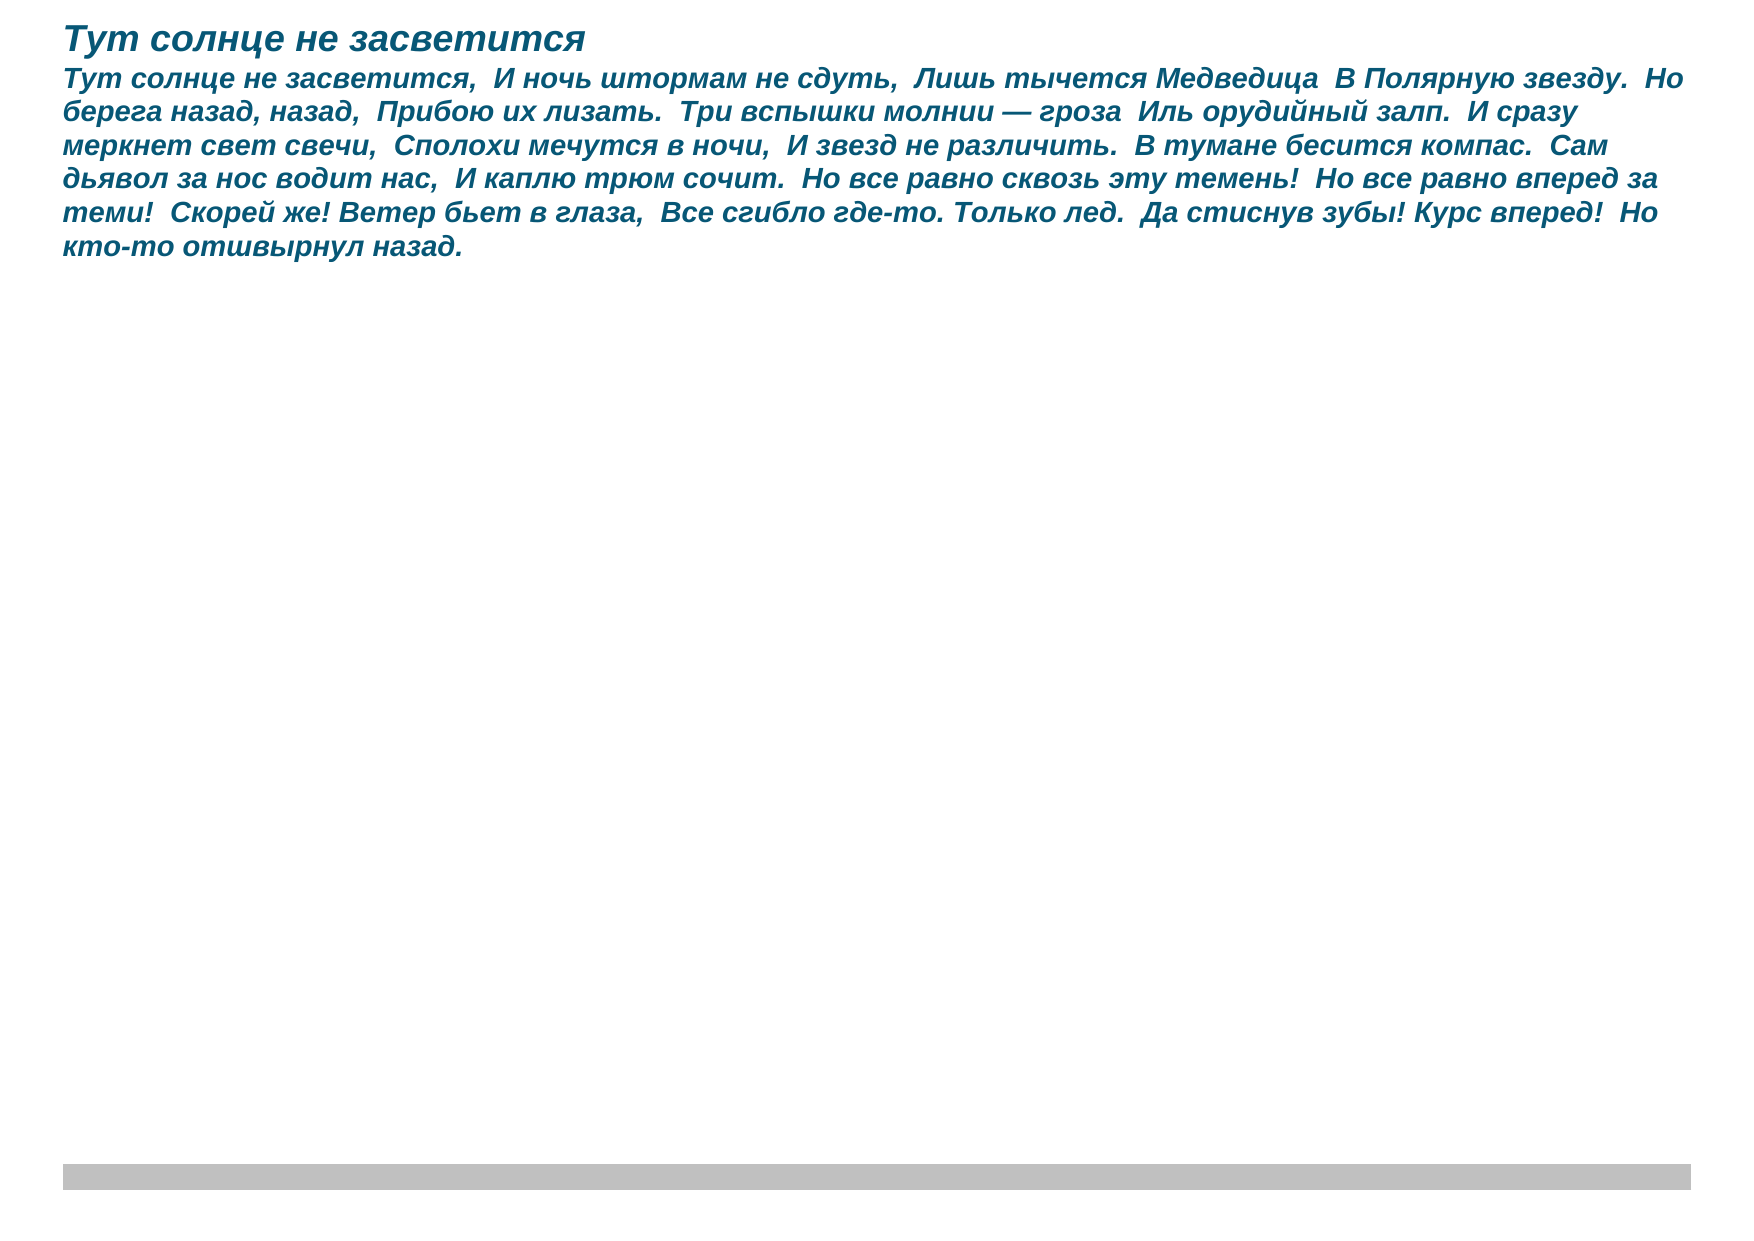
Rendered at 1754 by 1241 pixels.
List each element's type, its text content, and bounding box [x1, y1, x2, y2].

text Тут солнце не засветится, [62, 61, 1691, 262]
subtitle Тут солнце не засветится [62, 17, 1691, 60]
